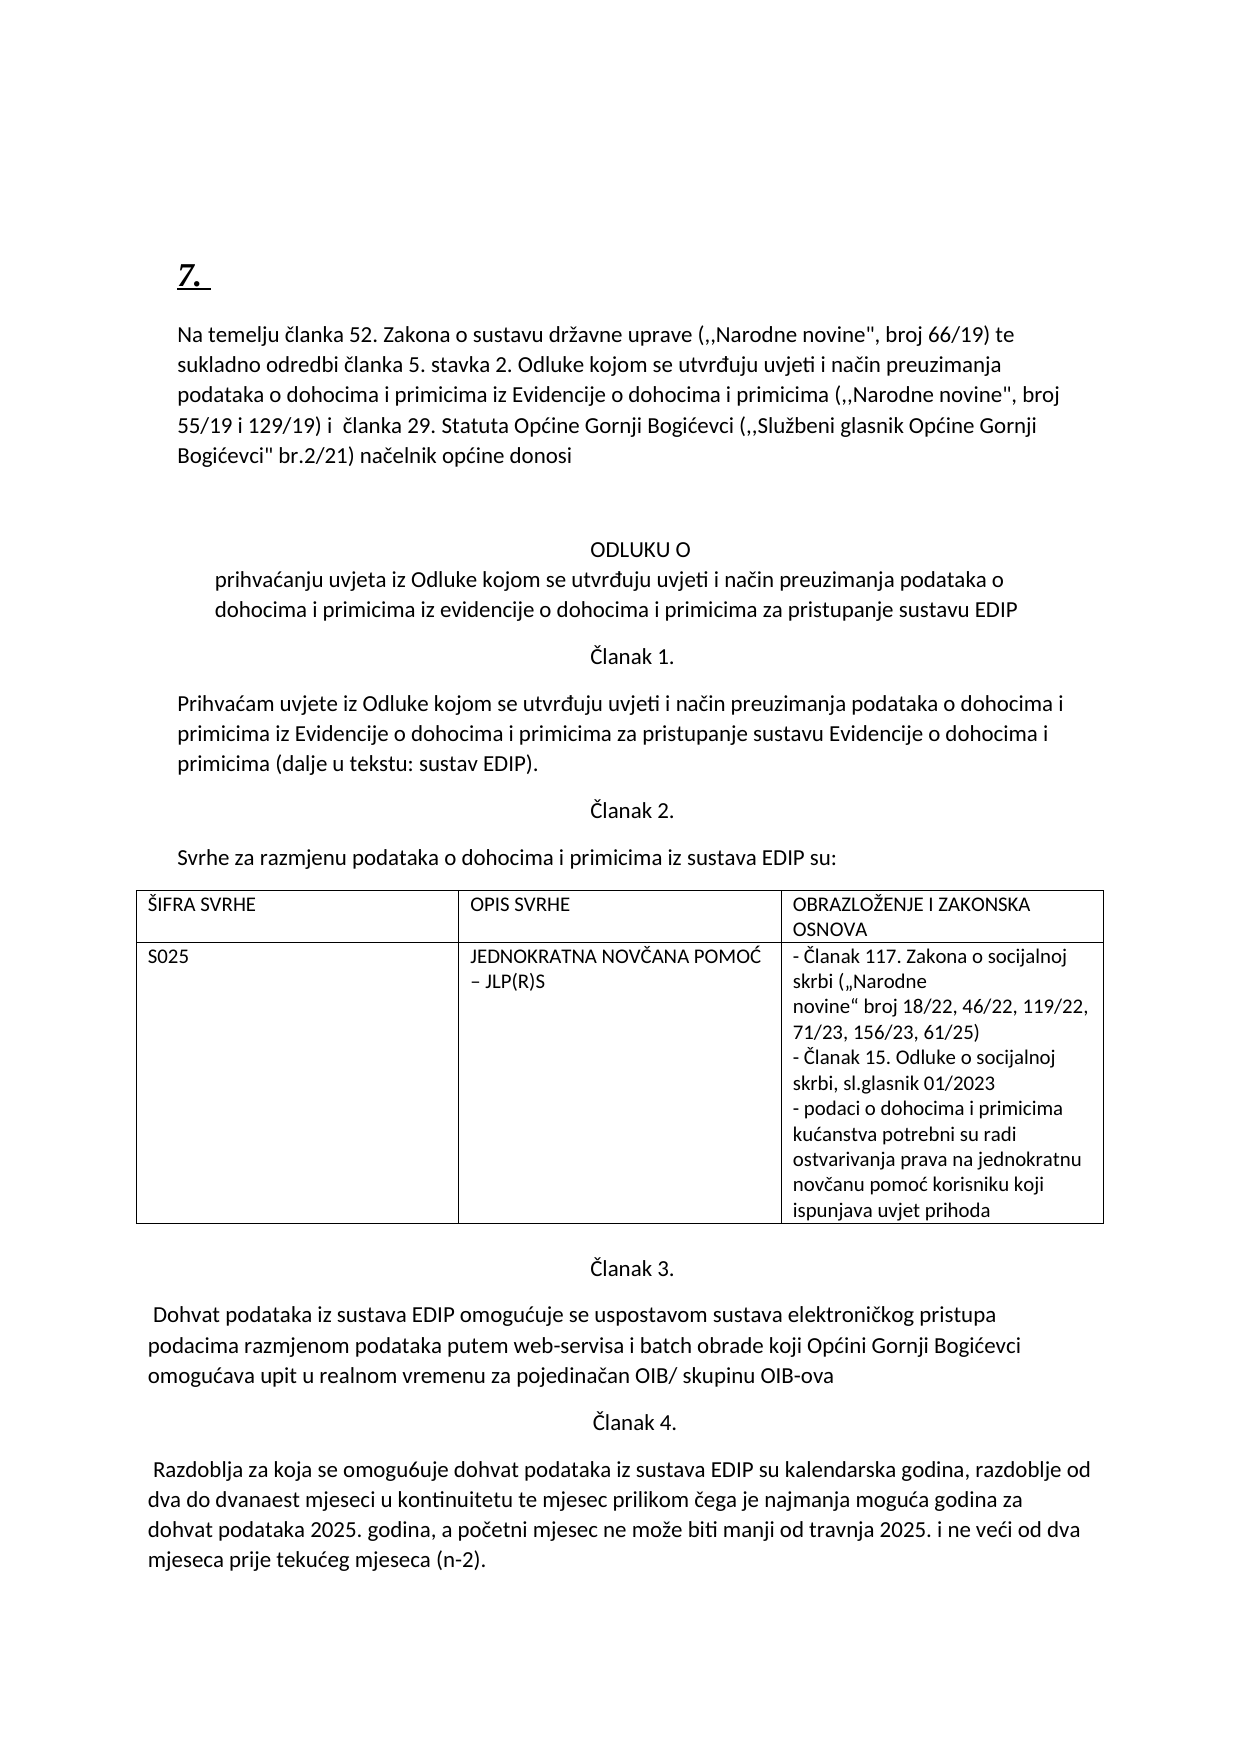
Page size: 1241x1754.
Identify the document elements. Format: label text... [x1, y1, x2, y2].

table_cell JEDNOKRATNA NOVČANA POMOĆ – JLP(R)S [459, 943, 781, 1222]
list ODLUKU O [583, 535, 1093, 563]
table_cell - Članak 117. Zakona o socijalnoj skrbi („Narodne novine“ broj 18/22, 46/22, 119/22, 71/23, 156/23, 61/25) - Članak 15. Odluke o socijalnoj skrbi, sl.glasnik 01/2023 - podaci o dohocima i primicima kućanstva potrebni su radi ostvarivanja prava na jednokratnu novčanu pomoć korisniku koji ispunjava uvjet prihoda [782, 943, 1103, 1222]
text Dohvat podataka iz sustava EDIP omogućuje se uspostavom sustava elektroničkog pristupa podacima razmjenom podataka putem web-servisa i batch obrade koji Općini Gornji Bogićevci omogućava upit u realnom vremenu za pojedinačan OIB/ skupinu OIB-ova [148, 1301, 1093, 1389]
text Prihvaćam uvjete iz Odluke kojom se utvrđuju uvjeti i način preuzimanja podataka o dohocima i primicima iz Evidencije o dohocima i primicima za pristupanje sustavu Evidencije o dohocima i primicima (dalje u tekstu: sustav EDIP). [177, 689, 1093, 777]
text Na temelju članka 52. Zakona o sustavu državne uprave (,,Narodne novine", broj 66/19) te sukladno odredbi članka 5. stavka 2. Odluke kojom se utvrđuju uvjeti i način preuzimanja podataka o dohocima i primicima iz Evidencije o dohocima i primicima (,,Narodne novine", broj 55/19 i 129/19) i članka 29. Statuta Općine Gornji Bogićevci (,,Službeni glasnik Općine Gornji Bogićevci" br.2/21) načelnik općine donosi [177, 320, 1093, 469]
table_header OBRAZLOŽENJE I ZAKONSKA OSNOVA [782, 891, 1103, 942]
text Svrhe za razmjenu podataka o dohocima i primicima iz sustava EDIP su: [177, 843, 1093, 871]
text Članak 1. [546, 642, 1093, 670]
text Članak 4. [177, 1408, 1093, 1436]
table_header ŠIFRA SVRHE [137, 891, 458, 942]
text 7. [177, 255, 1093, 294]
list Članak 3. [583, 1254, 1093, 1282]
list prihvaćanju uvjeta iz Odluke kojom se utvrđuju uvjeti i način preuzimanja podataka o dohocima i primicima iz evidencije o dohocima i primicima za pristupanje sustavu EDIP [214, 565, 1093, 623]
text Članak 2. [516, 796, 1093, 824]
table_header OPIS SVRHE [459, 891, 781, 942]
table_cell S025 [137, 943, 458, 1222]
text Razdoblja za koja se omogu6uje dohvat podataka iz sustava EDIP su kalendarska godina, razdoblje od dva do dvanaest mjeseci u kontinuitetu te mjesec prilikom čega je najmanja moguća godina za dohvat podataka 2025. godina, a početni mjesec ne može biti manji od travnja 2025. i ne veći od dva mjeseca prije tekućeg mjeseca (n-2). [148, 1455, 1093, 1573]
